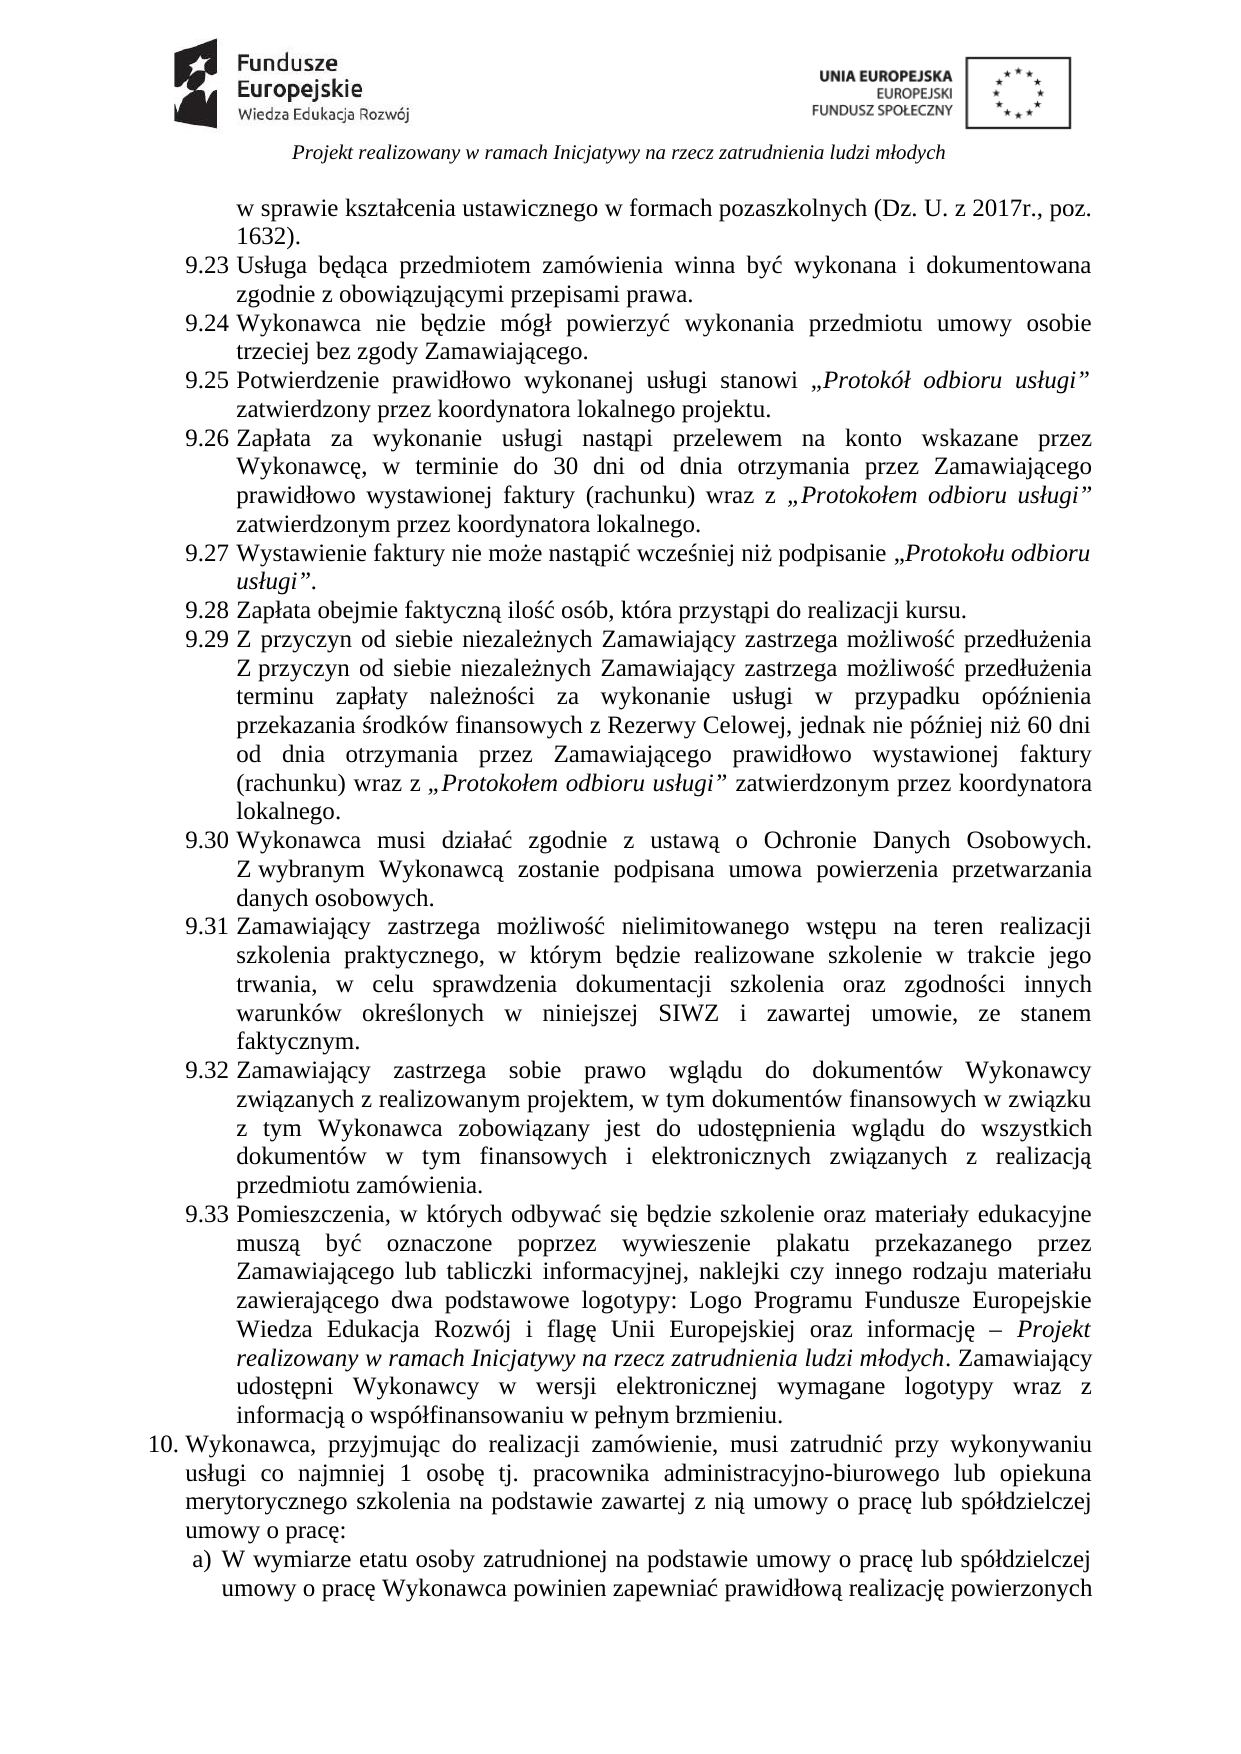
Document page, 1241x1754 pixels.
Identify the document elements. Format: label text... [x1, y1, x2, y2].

list Wystawienie faktury nie może nastąpić wcześniej niż podpisanie „Protokołu odbioru usługi”. [185, 538, 1093, 595]
list Potwierdzenie prawidłowo wykonanej usługi stanowi „Protokół odbioru usługi” zatwierdzony przez koordynatora lokalnego projektu. [185, 365, 1093, 423]
list Z przyczyn od siebie niezależnych Zamawiający zastrzega możliwość przedłużenia Z przyczyn od siebie niezależnych Zamawiający zastrzega możliwość przedłużenia terminu zapłaty należności za wykonanie usługi w przypadku opóźnienia przekazania środków finansowych z Rezerwy Celowej, jednak nie później niż 60 dni od dnia otrzymania przez Zamawiającego prawidłowo wystawionej faktury (rachunku) wraz z „Protokołem odbioru usługi” zatwierdzonym przez koordynatora lokalnego. [185, 624, 1093, 825]
list Zamawiający zastrzega sobie prawo wglądu do dokumentów Wykonawcy związanych z realizowanym projektem, w tym dokumentów finansowych w związku z tym Wykonawca zobowiązany jest do udostępnienia wglądu do wszystkich dokumentów w tym finansowych i elektronicznych związanych z realizacją przedmiotu zamówienia. [185, 1055, 1093, 1199]
picture [138, 16, 449, 159]
list Usługa będąca przedmiotem zamówienia winna być wykonana i dokumentowana zgodnie z obowiązującymi przepisami prawa. [185, 250, 1093, 308]
list Wykonawca nie będzie mógł powierzyć wykonania przedmiotu umowy osobie trzeciej bez zgody Zamawiającego. [185, 308, 1093, 365]
list Wykonawca musi działać zgodnie z ustawą o Ochronie Danych Osobowych. Z wybranym Wykonawcą zostanie podpisana umowa powierzenia przetwarzania danych osobowych. [185, 825, 1093, 911]
list Zapłata za wykonanie usługi nastąpi przelewem na konto wskazane przez Wykonawcę, w terminie do 30 dni od dnia otrzymania przez Zamawiającego prawidłowo wystawionej faktury (rachunku) wraz z „Protokołem odbioru usługi” zatwierdzonym przez koordynatora lokalnego. [185, 423, 1093, 538]
list Zapłata obejmie faktyczną ilość osób, która przystąpi do realizacji kursu. [185, 595, 1093, 624]
list Pomieszczenia, w których odbywać się będzie szkolenie oraz materiały edukacyjne muszą być oznaczone poprzez wywieszenie plakatu przekazanego przez Zamawiającego lub tabliczki informacyjnej, naklejki czy innego rodzaju materiału zawierającego dwa podstawowe logotypy: Logo Programu Fundusze Europejskie Wiedza Edukacja Rozwój i flagę Unii Europejskiej oraz informację – Projekt realizowany w ramach Inicjatywy na rzecz zatrudnienia ludzi młodych. Zamawiający udostępni Wykonawcy w wersji elektronicznej wymagane logotypy wraz z informacją o współfinansowaniu w pełnym brzmieniu. [185, 1199, 1093, 1429]
list Zamawiający zastrzega możliwość nielimitowanego wstępu na teren realizacji szkolenia praktycznego, w którym będzie realizowane szkolenie w trakcie jego trwania, w celu sprawdzenia dokumentacji szkolenia oraz zgodności innych warunków określonych w niniejszej SIWZ i zawartej umowie, ze stanem faktycznym. [185, 911, 1093, 1055]
list Wykonawca, przyjmując do realizacji zamówienie, musi zatrudnić przy wykonywaniu usługi co najmniej 1 osobę tj. pracownika administracyjno-biurowego lub opiekuna merytorycznego szkolenia na podstawie zawartej z nią umowy o pracę lub spółdzielczej umowy o pracę: [148, 1429, 1093, 1544]
picture [791, 37, 1092, 149]
